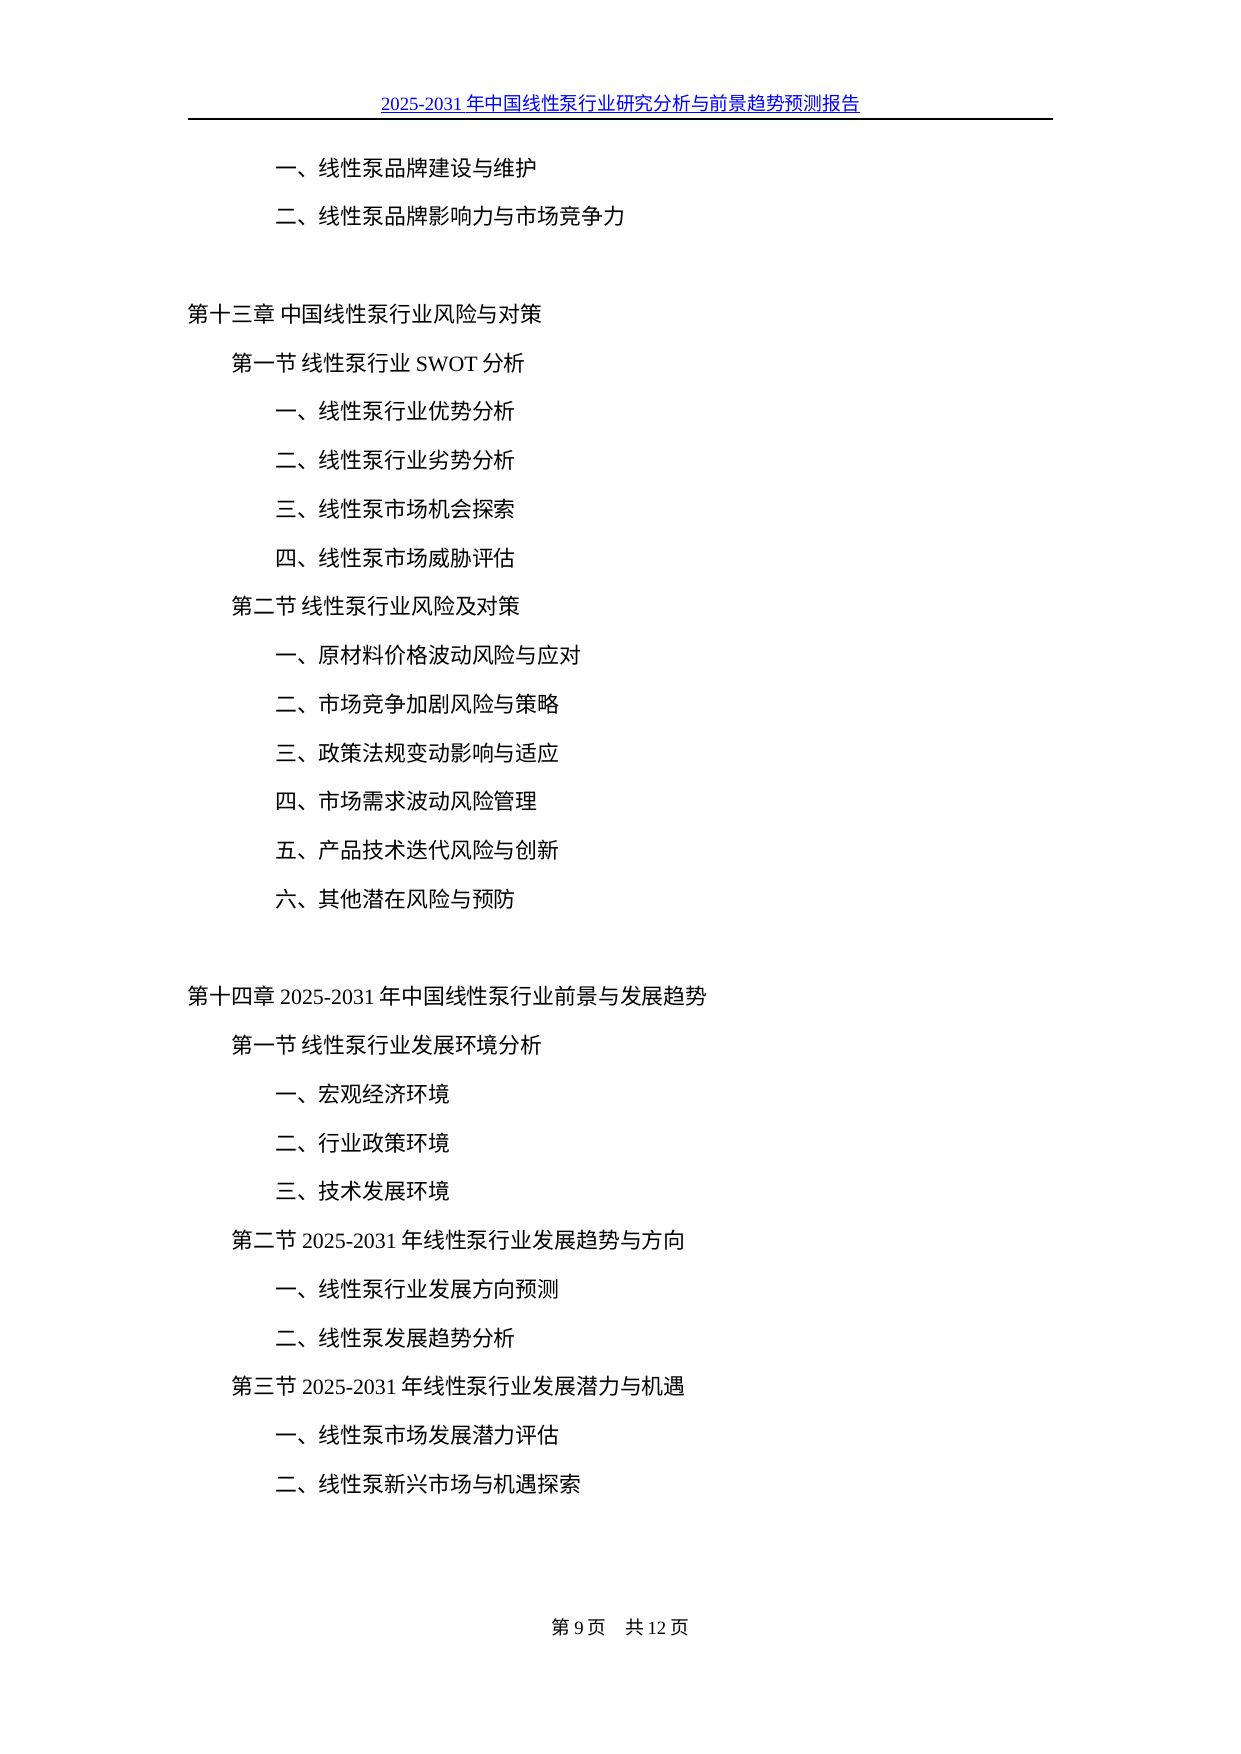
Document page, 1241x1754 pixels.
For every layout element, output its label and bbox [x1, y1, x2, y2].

text [187, 150, 1053, 1499]
